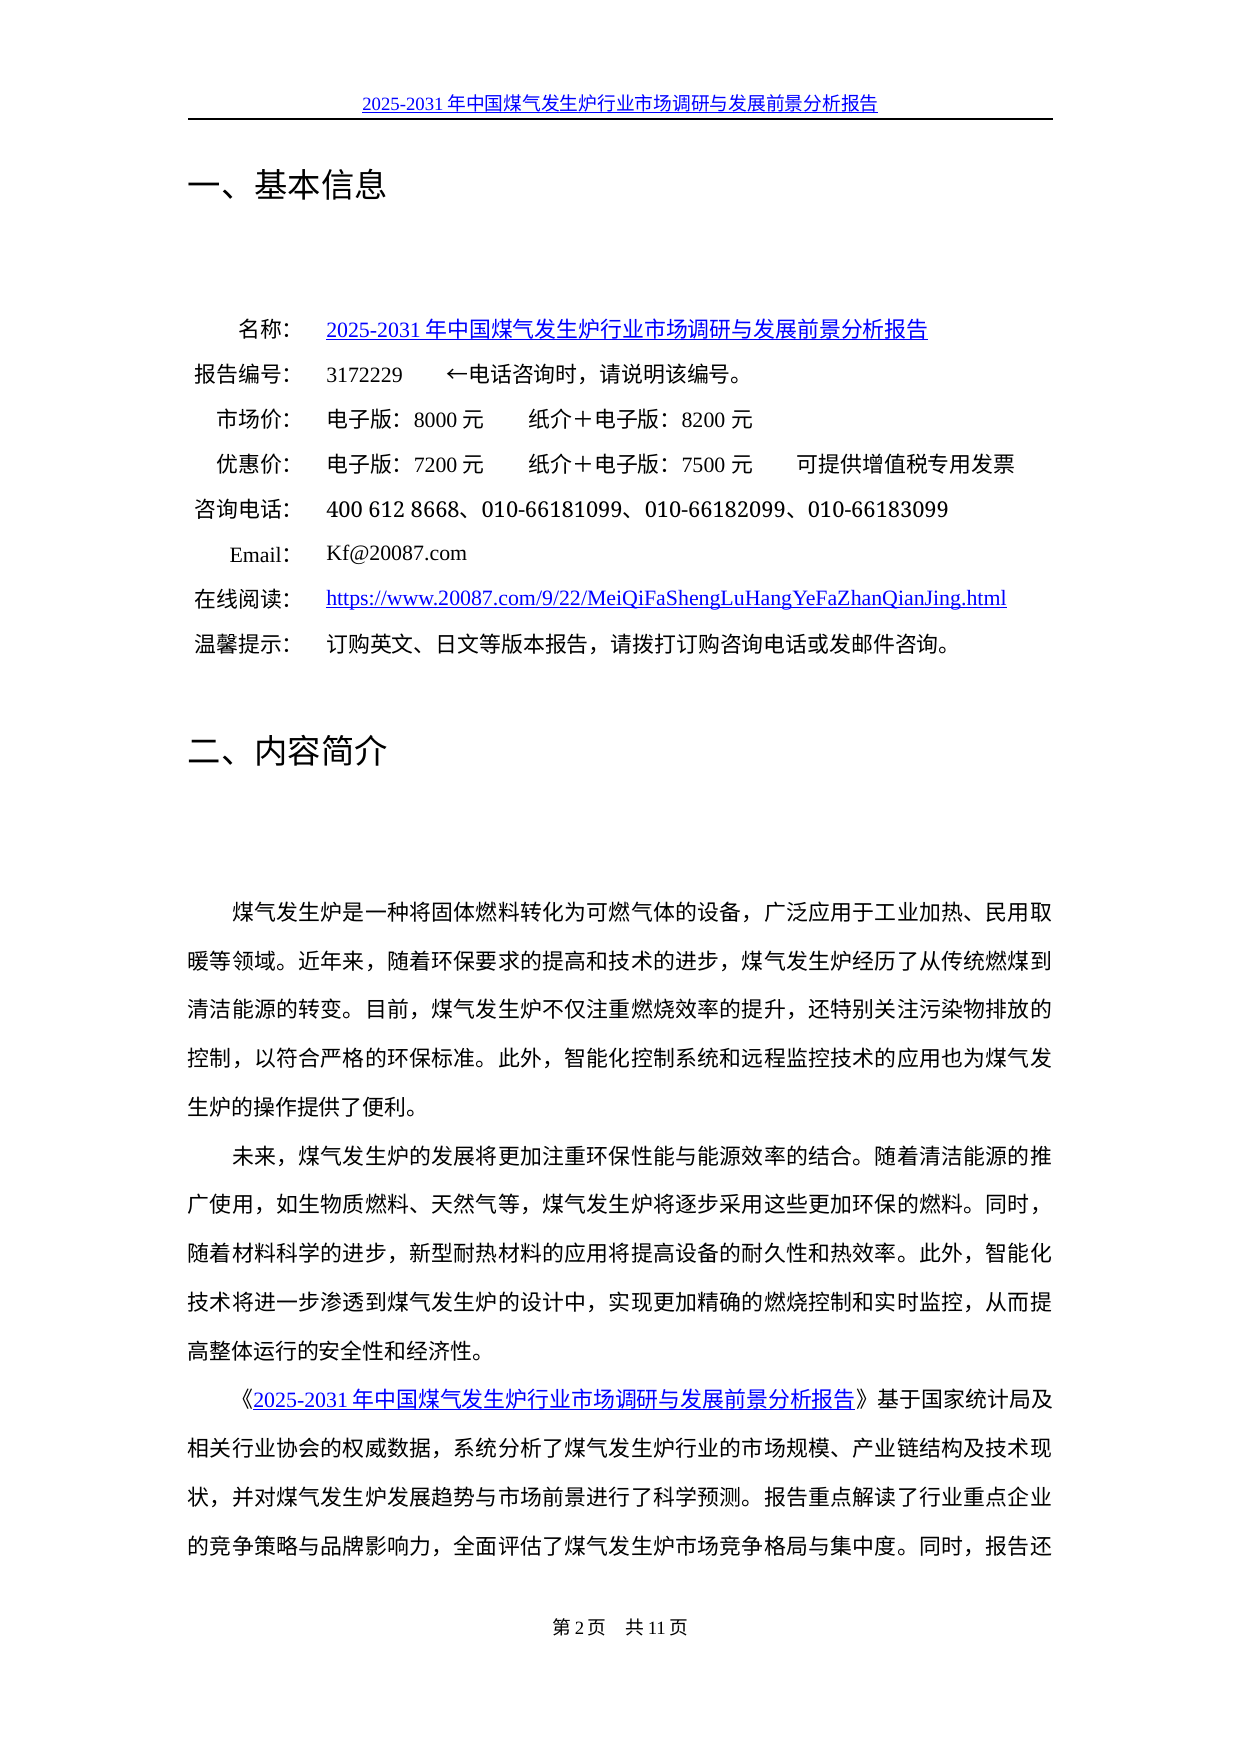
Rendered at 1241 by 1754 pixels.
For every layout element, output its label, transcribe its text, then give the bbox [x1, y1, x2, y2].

table_cell 电子版：7200 元 纸介＋电子版：7500 元 可提供增值税专用发票 [315, 447, 1073, 492]
table_cell 电子版：8000 元 纸介＋电子版：8200 元 [315, 402, 1073, 447]
table_cell Email： [167, 537, 315, 582]
table_cell [315, 582, 1073, 627]
table_cell 优惠价： [167, 447, 315, 492]
table_header 2025-2031年中国煤气发生炉行业市场调研与发展前景分析报告 [315, 312, 1073, 357]
table_cell Kf@20087.com [315, 537, 1073, 582]
title 二、内容简介 [187, 717, 1053, 782]
table_cell 400 612 8668、010-66181099、010-66182099、010-66183099 [315, 492, 1073, 537]
table_header 名称： [167, 312, 315, 357]
table_cell 报告编号： [167, 357, 315, 402]
table_cell 咨询电话： [167, 492, 315, 537]
title 一、基本信息 [187, 150, 1053, 215]
table_cell 在线阅读： [167, 582, 315, 627]
table_cell 3172229 ←电话咨询时，请说明该编号。 [315, 357, 1073, 402]
table_cell 温馨提示： [167, 627, 315, 672]
table_cell 市场价： [167, 402, 315, 447]
table_cell 订购英文、日文等版本报告，请拨打订购咨询电话或发邮件咨询。 [315, 627, 1073, 672]
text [187, 894, 1053, 1561]
